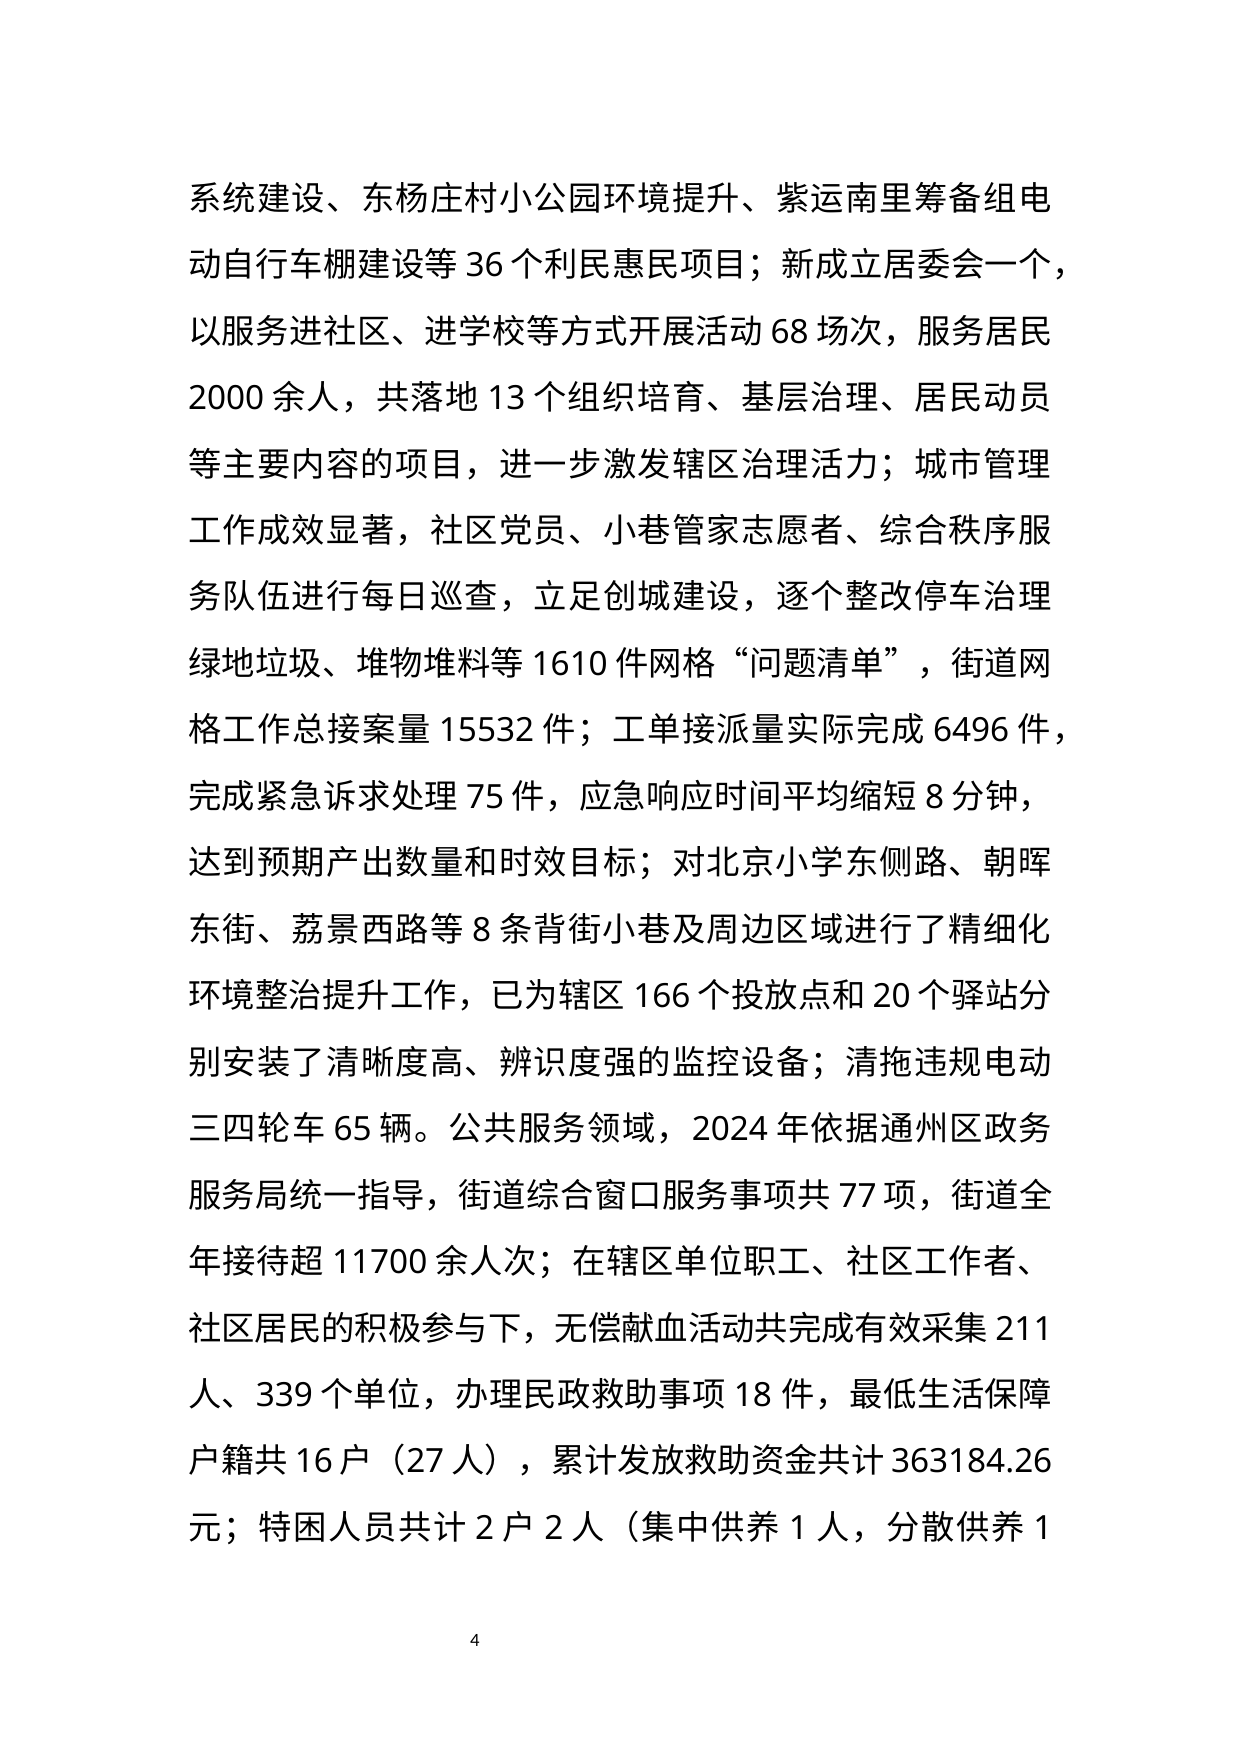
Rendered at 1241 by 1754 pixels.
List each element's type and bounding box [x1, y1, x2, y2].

list [188, 162, 1052, 1558]
